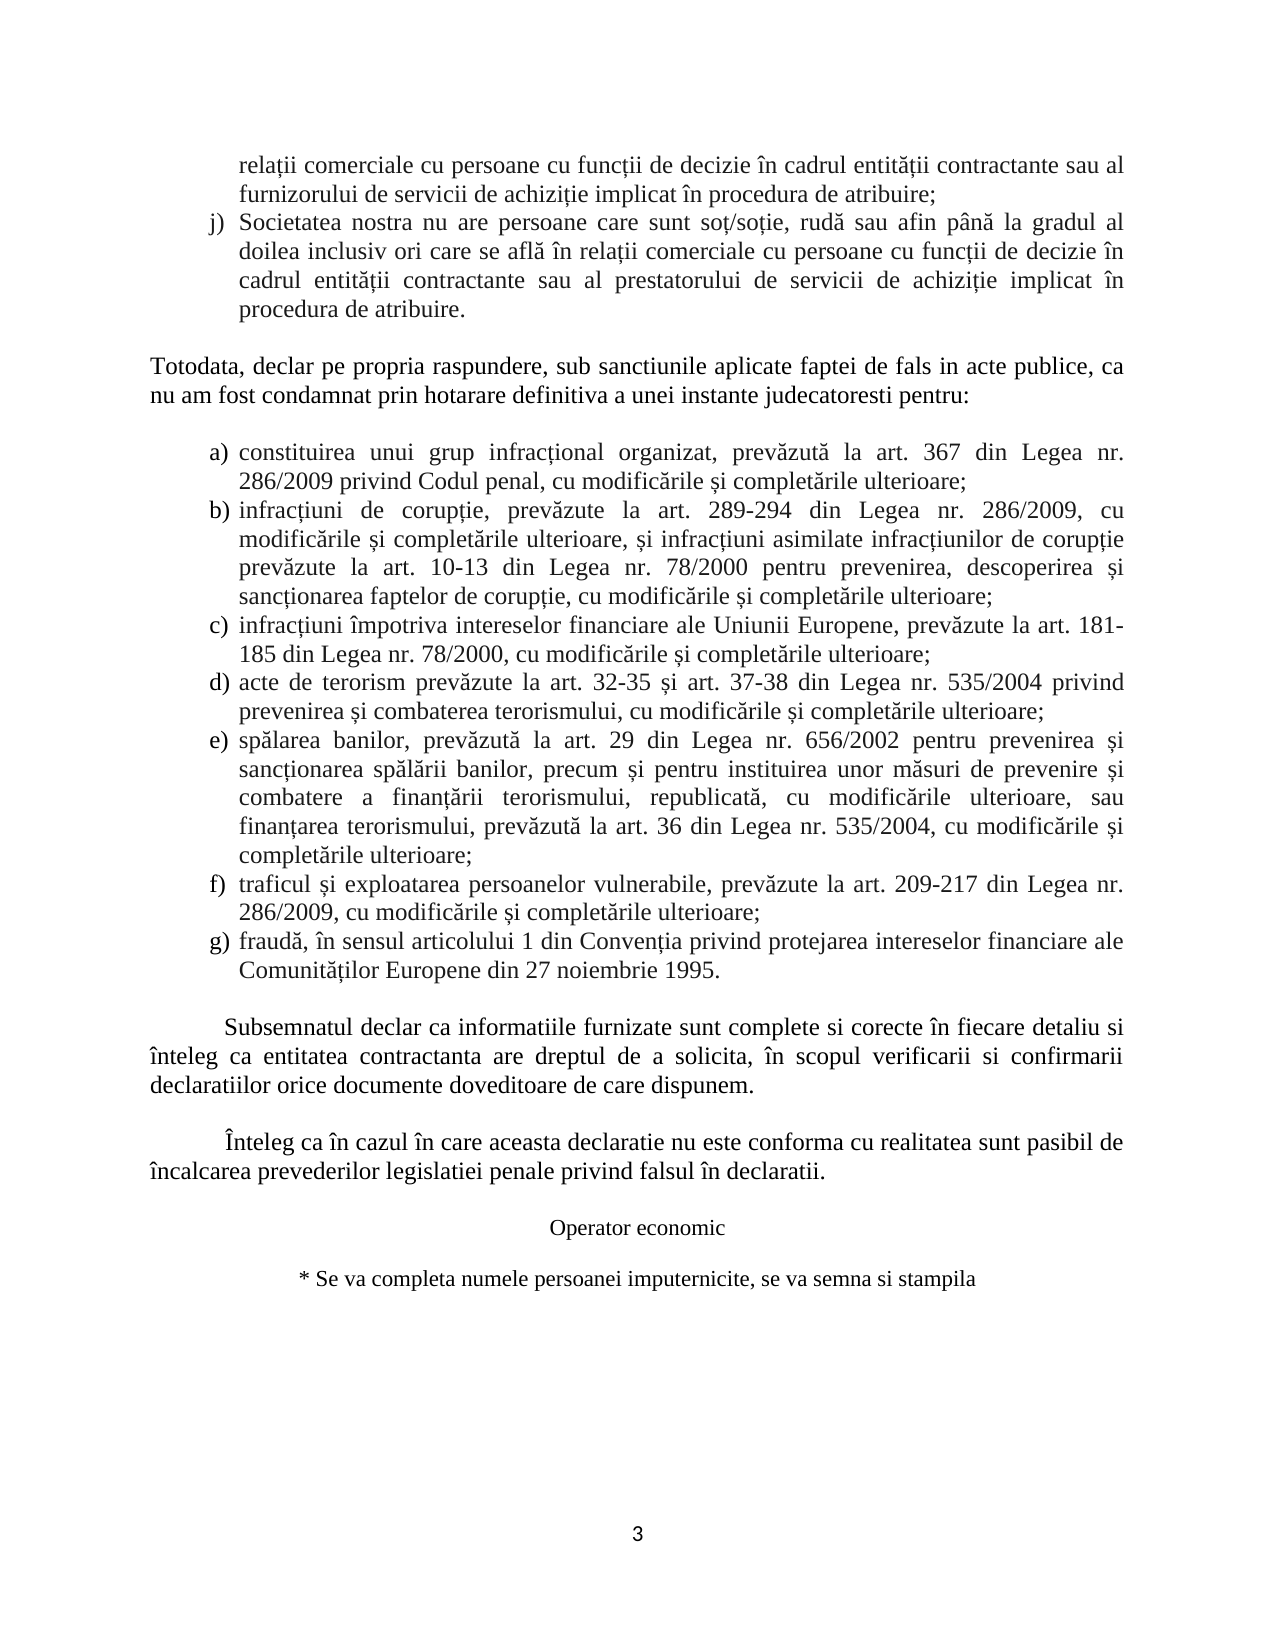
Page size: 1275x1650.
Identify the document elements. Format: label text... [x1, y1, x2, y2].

list acte de terorism prevăzute la art. 32-35 și art. 37-38 din Legea nr. 535/2004 privind prevenirea și combaterea terorismului, cu modificările și completările ulterioare; [209, 667, 1125, 725]
text * Se va completa numele persoanei imputernicite, se va semna si stampila [150, 1265, 1125, 1291]
text Totodata, declar pe propria raspundere, sub sanctiunile aplicate faptei de fals in acte publice, ca nu am fost condamnat prin hotarare definitiva a unei instante judecatoresti pentru: [150, 351, 1125, 409]
list traficul și exploatarea persoanelor vulnerabile, prevăzute la art. 209-217 din Legea nr. 286/2009, cu modificările și completările ulterioare; [209, 869, 1125, 926]
list spălarea banilor, prevăzută la art. 29 din Legea nr. 656/2002 pentru prevenirea și sancționarea spălării banilor, precum și pentru instituirea unor măsuri de prevenire și combatere a finanțării terorismului, republicată, cu modificările ulterioare, sau finanțarea terorismului, prevăzută la art. 36 din Legea nr. 535/2004, cu modificările și completările ulterioare; [209, 725, 1125, 869]
list Societatea nostra nu are persoane care sunt soț/soție, rudă sau afin până la gradul al doilea inclusiv ori care se află în relații comerciale cu persoane cu funcții de decizie în cadrul entității contractante sau al prestatorului de servicii de achiziție implicat în procedura de atribuire. [209, 207, 1125, 322]
text Operator economic [150, 1214, 1125, 1240]
list constituirea unui grup infracțional organizat, prevăzută la art. 367 din Legea nr. 286/2009 privind Codul penal, cu modificările și completările ulterioare; [209, 437, 1125, 495]
list fraudă, în sensul articolului 1 din Convenția privind protejarea intereselor financiare ale Comunităților Europene din 27 noiembrie 1995. [209, 926, 1125, 984]
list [209, 150, 1125, 207]
list infracțiuni împotriva intereselor financiare ale Uniunii Europene, prevăzute la art. 181-185 din Legea nr. 78/2000, cu modificările și completările ulterioare; [209, 610, 1125, 667]
text Înteleg ca în cazul în care aceasta declaratie nu este conforma cu realitatea sunt pasibil de încalcarea prevederilor legislatiei penale privind falsul în declaratii. [150, 1127, 1125, 1185]
list infracțiuni de corupție, prevăzute la art. 289-294 din Legea nr. 286/2009, cu modificările și completările ulterioare, și infracțiuni asimilate infracțiunilor de corupție prevăzute la art. 10-13 din Legea nr. 78/2000 pentru prevenirea, descoperirea și sancționarea faptelor de corupție, cu modificările și completările ulterioare; [209, 495, 1125, 610]
text Subsemnatul declar ca informatiile furnizate sunt complete si corecte în fiecare detaliu si înteleg ca entitatea contractanta are dreptul de a solicita, în scopul verificarii si confirmarii declaratiilor orice documente doveditoare de care dispunem. [150, 1012, 1125, 1099]
